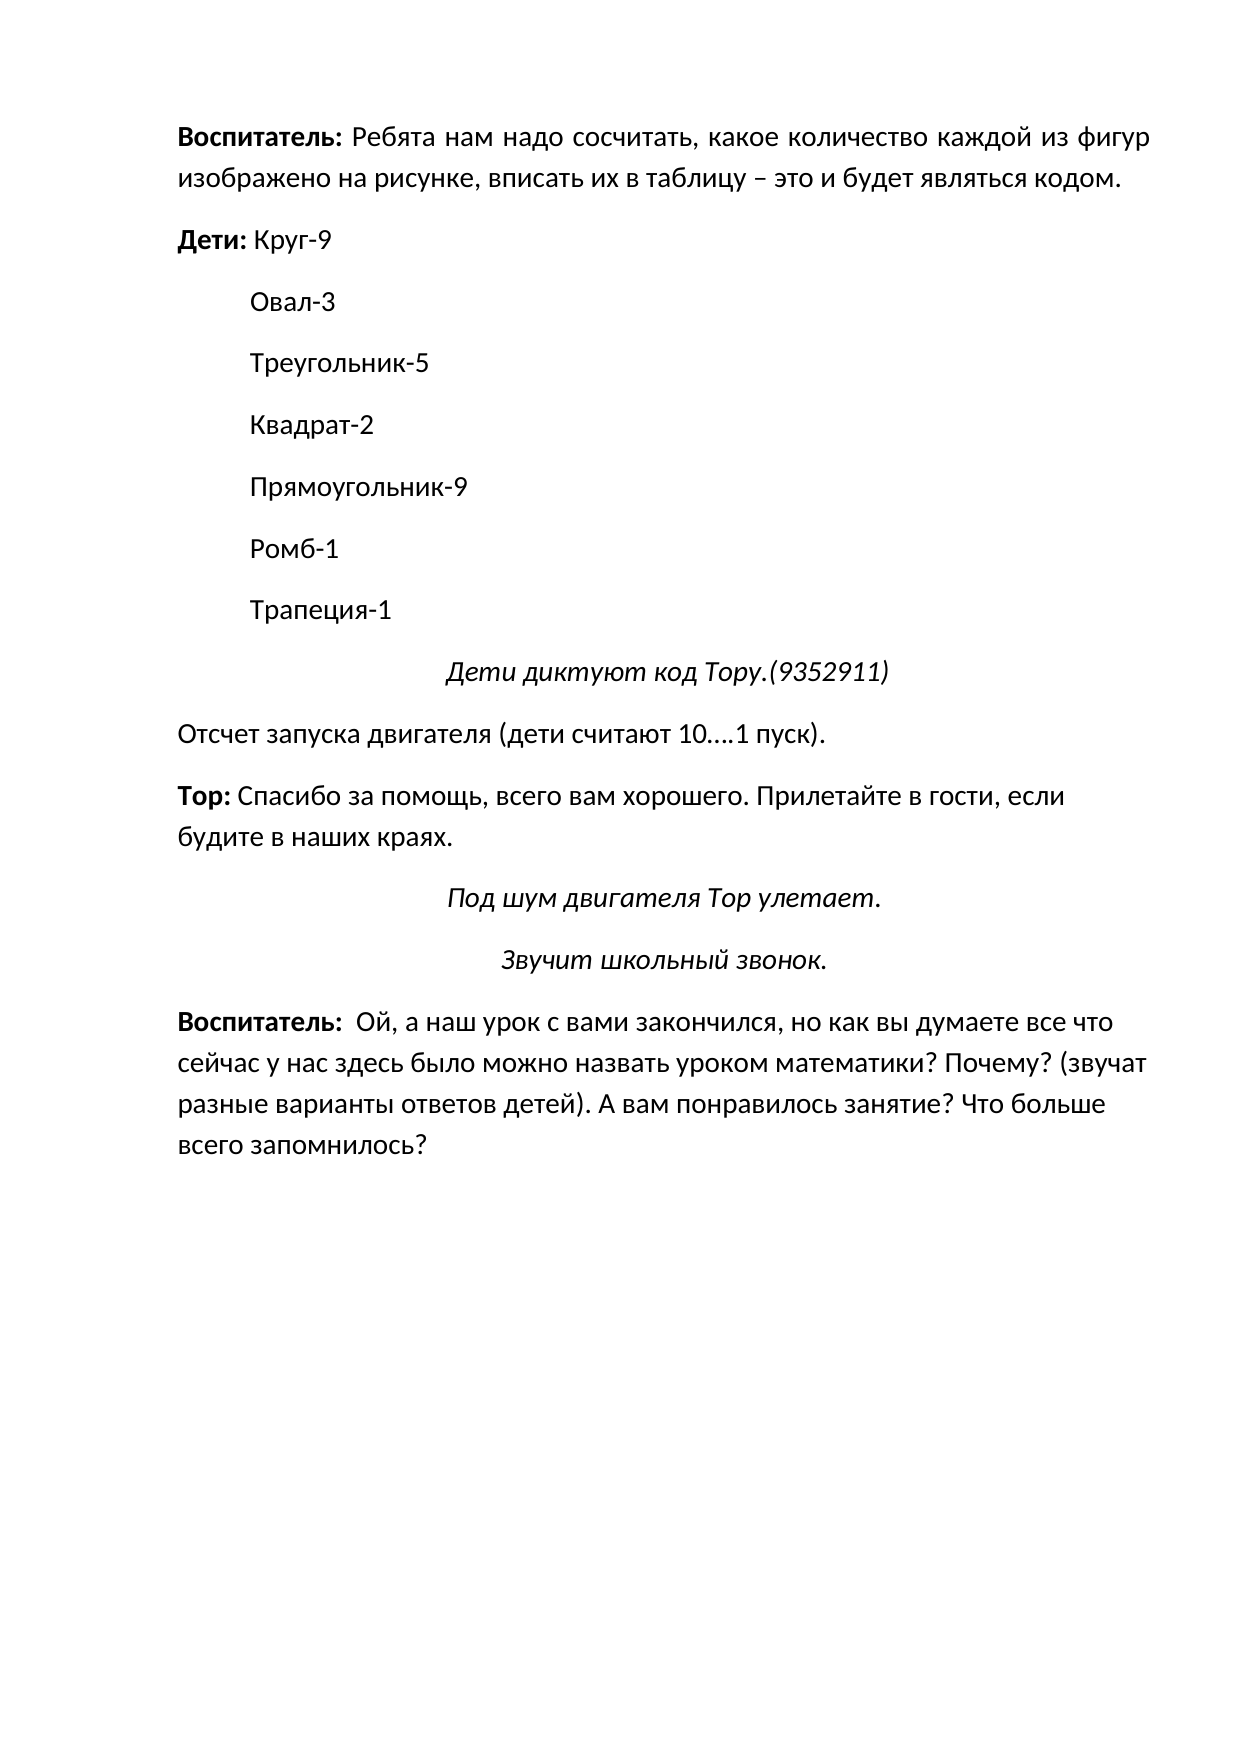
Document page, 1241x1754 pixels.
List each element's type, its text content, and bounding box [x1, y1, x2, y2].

text Овал-3 [177, 283, 1152, 318]
text Дети: Круг-9 [177, 221, 1152, 256]
text Под шум двигателя Тор улетает. [177, 879, 1152, 915]
text Воспитатель: Ребята нам надо сосчитать, какое количество каждой из фигур изображено на рисунке, вписать их в таблицу – это и будет являться кодом. [177, 118, 1152, 195]
text Дети диктуют код Тору.(9352911) [177, 653, 1152, 689]
text Трапеция-1 [177, 591, 1152, 627]
text Воспитатель: Ой, а наш урок с вами закончился, но как вы думаете все что сейчас у нас здесь было можно назвать уроком математики? Почему? (звучат разные варианты ответов детей). А вам понравилось занятие? Что больше всего запомнилось? [177, 1003, 1152, 1161]
text Квадрат-2 [177, 406, 1152, 442]
text Ромб-1 [177, 530, 1152, 565]
text Звучит школьный звонок. [177, 941, 1152, 977]
text Отсчет запуска двигателя (дети считают 10….1 пуск). [177, 715, 1152, 751]
text Тор: Спасибо за помощь, всего вам хорошего. Прилетайте в гости, если будите в наших краях. [177, 777, 1152, 853]
text Треугольник-5 [177, 344, 1152, 380]
text Прямоугольник-9 [177, 468, 1152, 503]
